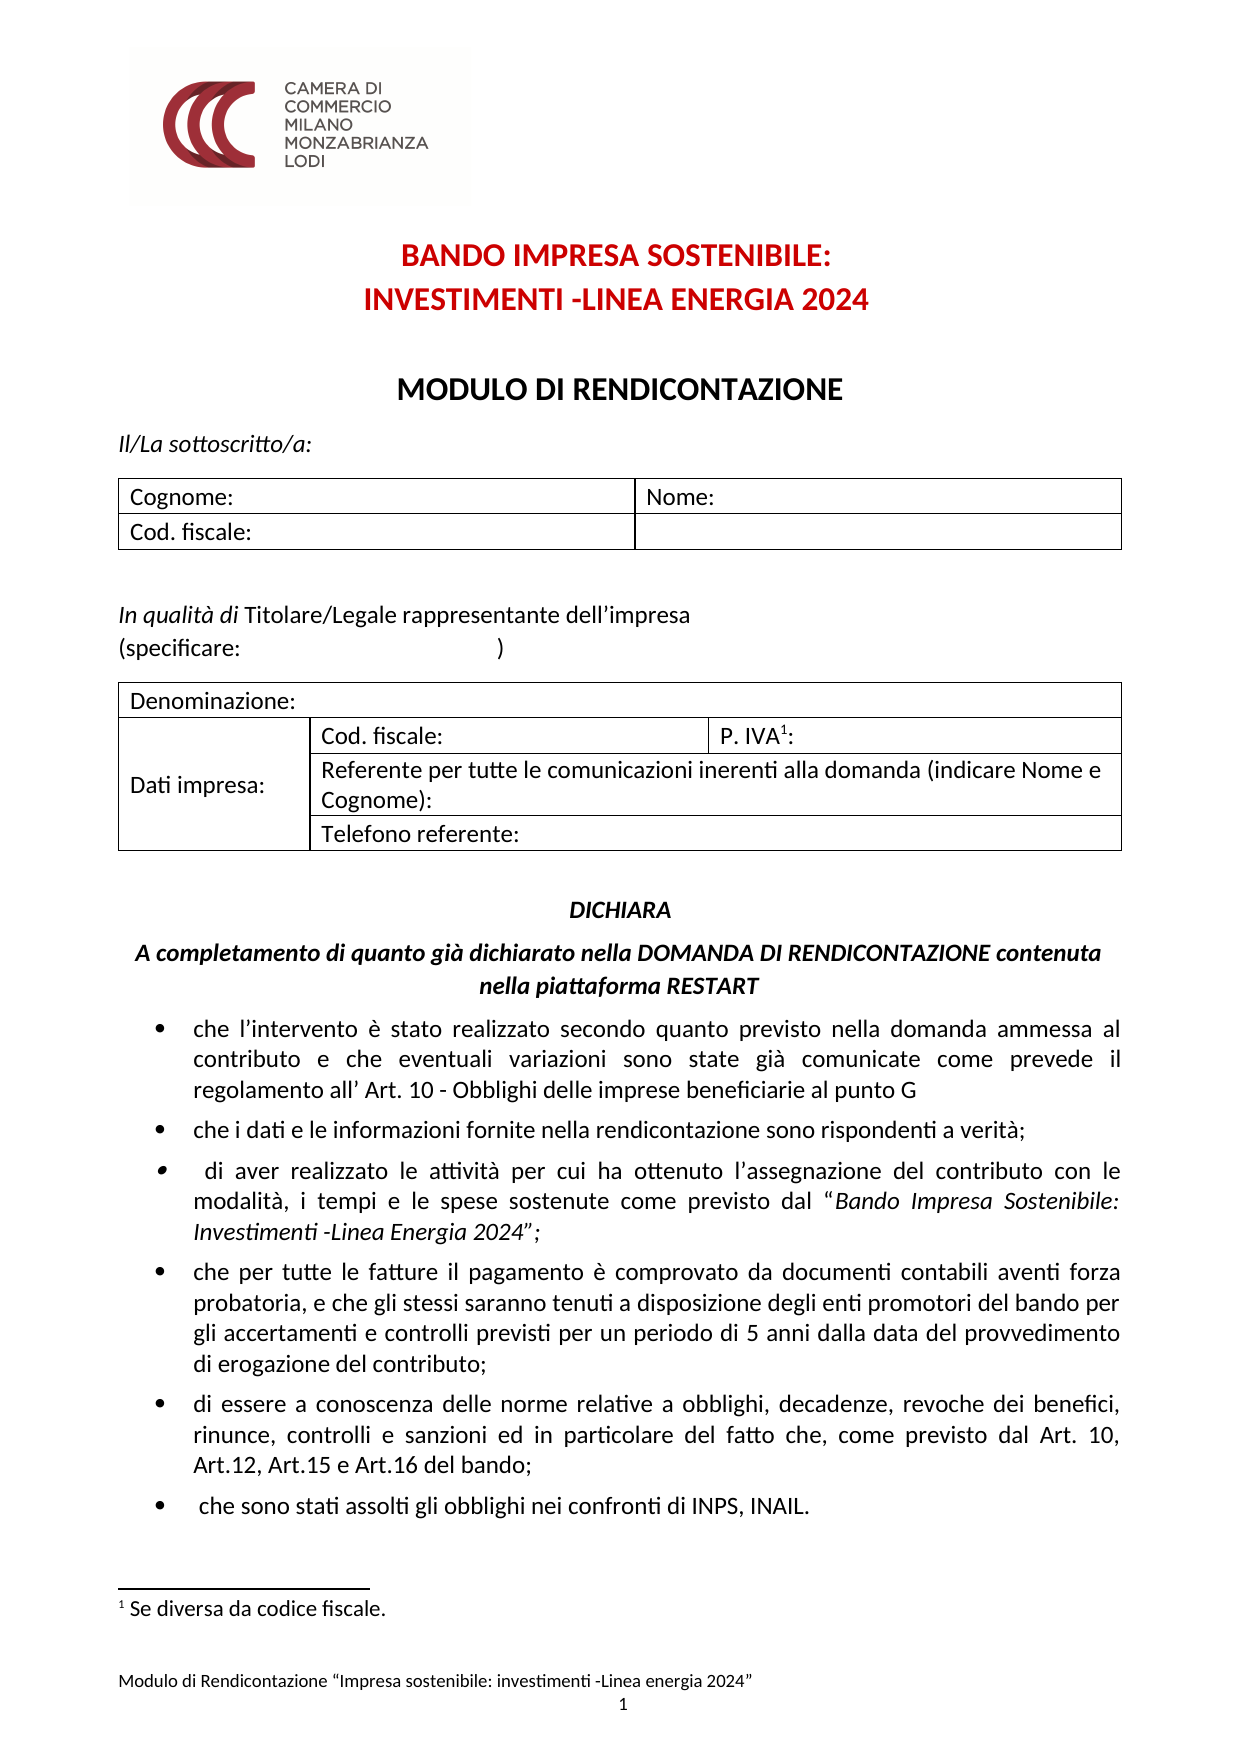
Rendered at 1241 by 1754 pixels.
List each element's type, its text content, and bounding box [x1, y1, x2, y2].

table_header Cognome: [119, 479, 634, 513]
table_header Denominazione: [119, 683, 1121, 717]
list che i dati e le informazioni fornite nella rendicontazione sono rispondenti a verità; [156, 1114, 1122, 1145]
table_cell Cod. fiscale: [311, 718, 708, 753]
text Il/La sottoscritto/a: [118, 428, 1122, 459]
picture [129, 47, 472, 206]
text BANDO IMPRESA SOSTENIBILE: INVESTIMENTI -LINEA ENERGIA 2024 [118, 234, 1122, 349]
list che sono stati assolti gli obblighi nei confronti di INPS, INAIL. [156, 1490, 1122, 1521]
list di essere a conoscenza delle norme relative a obblighi, decadenze, revoche dei benefici, rinunce, controlli e sanzioni ed in particolare del fatto che, come previsto dal Art. 10, Art.12, Art.15 e Art.16 del bando; [156, 1389, 1122, 1480]
table_cell Telefono referente: [311, 816, 1121, 850]
table_cell P. IVA: [709, 718, 1121, 753]
table_header Nome: [636, 479, 1121, 513]
list che per tutte le fatture il pagamento è comprovato da documenti contabili aventi forza probatoria, e che gli stessi saranno tenuti a disposizione degli enti promotori del bando per gli accertamenti e controlli previsti per un periodo di 5 anni dalla data del provvedimento di erogazione del contributo; [156, 1257, 1122, 1379]
table_cell Referente per tutte le comunicazioni inerenti alla domanda (indicare Nome e Cognome): [311, 754, 1121, 815]
text A completamento di quanto già dichiarato nella DOMANDA DI RENDICONTAZIONE contenuta nella piattaforma RESTART [118, 937, 1122, 1001]
text MODULO DI RENDICONTAZIONE [118, 368, 1122, 408]
table_cell [636, 514, 1121, 549]
list che l’intervento è stato realizzato secondo quanto previsto nella domanda ammessa al contributo e che eventuali variazioni sono state già comunicate come prevede il regolamento all’ Art. 10 - Obblighi delle imprese beneficiarie al punto G [156, 1013, 1122, 1104]
text In qualità di Titolare/Legale rappresentante dell’impresa (specificare: ) [118, 599, 1122, 663]
table_cell Dati impresa: [119, 718, 309, 850]
list di aver realizzato le attività per cui ha ottenuto l’assegnazione del contributo con le modalità, i tempi e le spese sostenute come previsto dal “Bando Impresa Sostenibile: Investimenti -Linea Energia 2024”; [156, 1155, 1122, 1247]
table_cell Cod. fiscale: [119, 514, 634, 549]
text DICHIARA [118, 894, 1122, 925]
